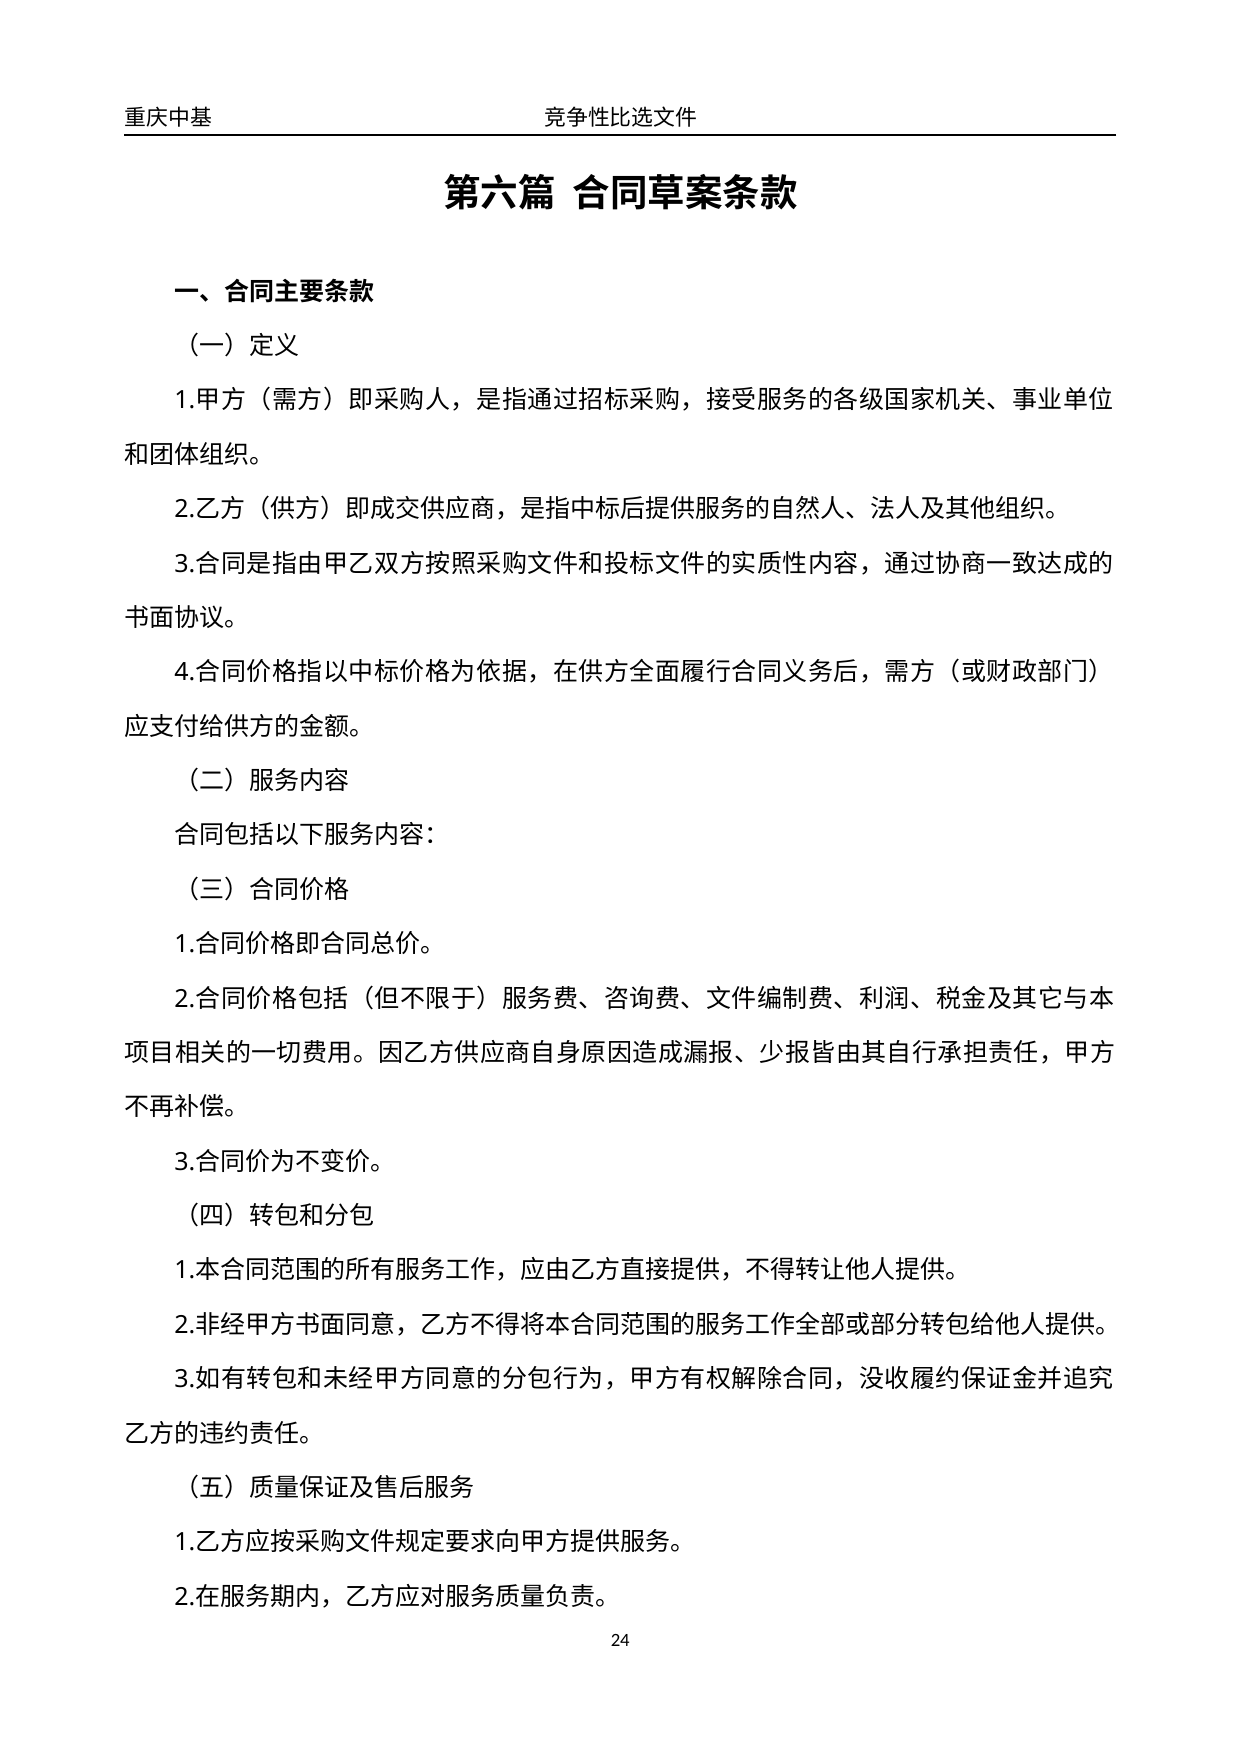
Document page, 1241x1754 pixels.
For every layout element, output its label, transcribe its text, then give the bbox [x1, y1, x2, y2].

text 1.本合同范围的所有服务工作，应由乙方直接提供，不得转让他人提供。 [124, 1250, 1116, 1286]
text 2.乙方（供方）即成交供应商，是指中标后提供服务的自然人、法人及其他组织。 [124, 489, 1116, 525]
text 合同包括以下服务内容： [124, 815, 1116, 851]
text 1.甲方（需方）即采购人，是指通过招标采购，接受服务的各级国家机关、事业单位和团体组织。 [124, 380, 1116, 471]
text 1.合同价格即合同总价。 [124, 924, 1116, 960]
text 1.乙方应按采购文件规定要求向甲方提供服务。 [124, 1522, 1116, 1558]
text 3.如有转包和未经甲方同意的分包行为，甲方有权解除合同，没收履约保证金并追究乙方的违约责任。 [124, 1359, 1116, 1449]
subtitle 一、合同主要条款 [124, 271, 1116, 307]
subtitle 第六篇 合同草案条款 [124, 163, 1116, 217]
text （四）转包和分包 [124, 1196, 1116, 1232]
text 3.合同是指由甲乙双方按照采购文件和投标文件的实质性内容，通过协商一致达成的书面协议。 [124, 543, 1116, 634]
text 2.非经甲方书面同意，乙方不得将本合同范围的服务工作全部或部分转包给他人提供。 [124, 1304, 1116, 1341]
text 3.合同价为不变价。 [124, 1141, 1116, 1177]
text 2.合同价格包括（但不限于）服务费、咨询费、文件编制费、利润、税金及其它与本项目相关的一切费用。因乙方供应商自身原因造成漏报、少报皆由其自行承担责任，甲方不再补偿。 [124, 978, 1116, 1123]
text （一）定义 [124, 326, 1116, 362]
text （三）合同价格 [124, 869, 1116, 906]
text 4.合同价格指以中标价格为依据，在供方全面履行合同义务后，需方（或财政部门）应支付给供方的金额。 [124, 652, 1116, 742]
text （二）服务内容 [124, 761, 1116, 797]
text 2.在服务期内，乙方应对服务质量负责。 [124, 1576, 1116, 1612]
text （五）质量保证及售后服务 [124, 1467, 1116, 1504]
